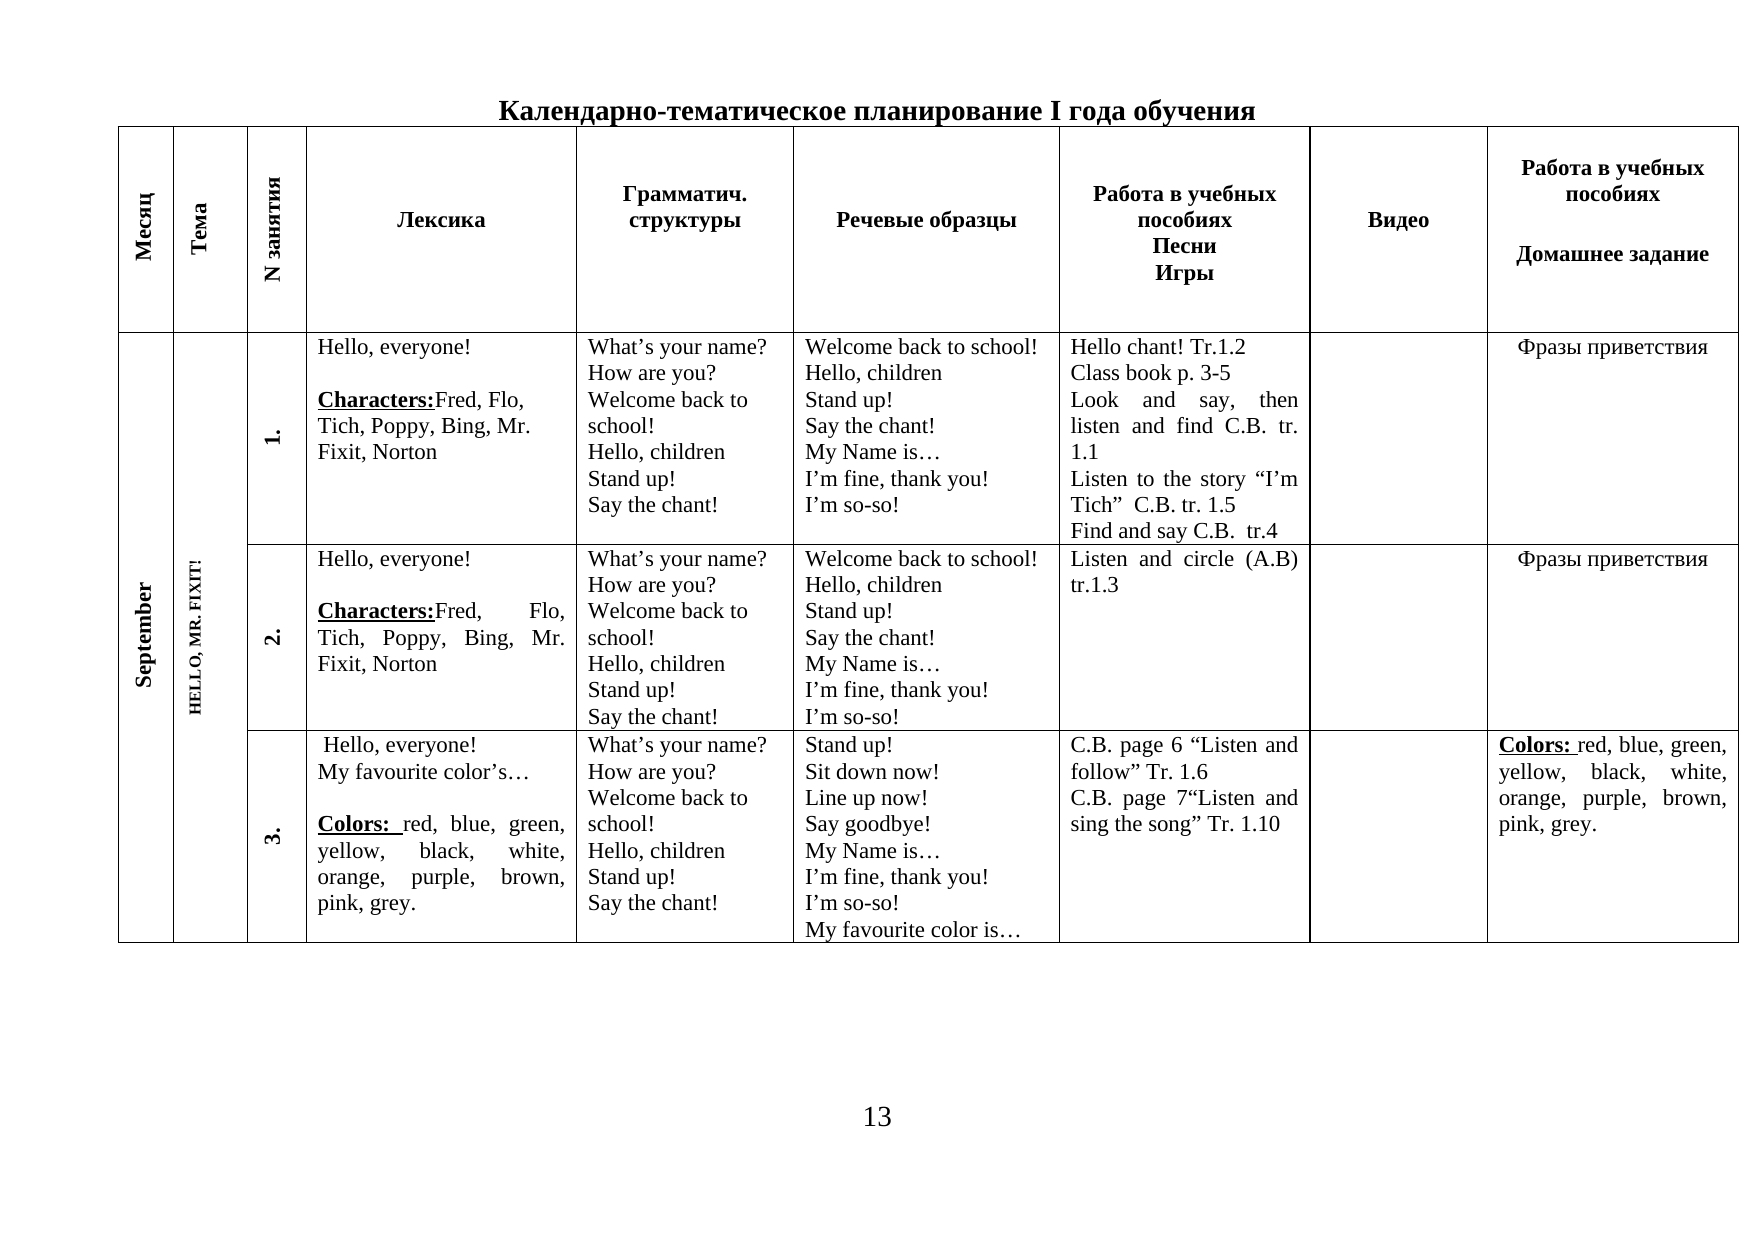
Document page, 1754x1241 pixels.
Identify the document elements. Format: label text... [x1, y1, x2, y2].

table_cell C.B. page 6 “Listen and follow” Tr. 1.6 C.B. page 7“Listen and sing the song” Tr. 1.10 [1060, 731, 1309, 942]
table_cell Hello, everyone! Characters:Fred, Flo, Tich, Poppy, Bing, Mr. Fixit, Norton [307, 333, 576, 544]
table_cell Фразы приветствия [1488, 545, 1738, 730]
table_header Тема [174, 127, 247, 332]
table_cell 3. [248, 731, 306, 942]
text Календарно-тематическое планирование I года обучения [118, 93, 1636, 126]
table_cell 2. [248, 545, 306, 730]
table_cell [1311, 333, 1487, 544]
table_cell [577, 731, 793, 942]
table_cell What’s your name? How are you? Welcome back to school! Hello, children Stand up! Say the chant! [577, 333, 793, 544]
table_header Работа в учебных пособиях Домашнее задание [1488, 127, 1738, 332]
table_cell HELLO, MR. FIXIT! [174, 333, 247, 942]
table_cell Listen and circle (A.B) tr.1.3 [1060, 545, 1309, 730]
table_cell Hello, everyone! Characters:Fred, Flo, Tich, Poppy, Bing, Mr. Fixit, Norton [307, 545, 576, 730]
table_cell What’s your name? How are you? Welcome back to school! Hello, children Stand up! Say the chant! [577, 545, 793, 730]
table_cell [1488, 731, 1738, 942]
table_header Видео [1311, 127, 1487, 332]
table_cell Welcome back to school! Hello, children Stand up! Say the chant! My Name is… I’m fine, thank you! I’m so-so! [794, 333, 1059, 544]
table_cell Welcome back to school! Hello, children Stand up! Say the chant! My Name is… I’m fine, thank you! I’m so-so! [794, 545, 1059, 730]
table_header Речевые образцы [794, 127, 1059, 332]
table_header Лексика [307, 127, 576, 332]
table_cell 1. [248, 333, 306, 544]
table_cell [1311, 545, 1487, 730]
table_cell Фразы приветствия [1488, 333, 1738, 544]
table_cell Hello chant! Tr.1.2 Class book p. 3-5 Look and say, then listen and find C.B. tr. 1.1 Listen to the story “I’m Tich” C.B. tr. 1.5 Find and say C.B. tr.4 [1060, 333, 1309, 544]
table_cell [794, 731, 1059, 942]
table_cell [307, 731, 576, 942]
table_header Работа в учебных пособиях Песни Игры [1060, 127, 1309, 332]
table_cell [1311, 731, 1487, 942]
table_header Грамматич. структуры [577, 127, 793, 332]
table_header Месяц [119, 127, 173, 332]
table_header N занятия [248, 127, 306, 332]
table_cell September [119, 333, 173, 942]
